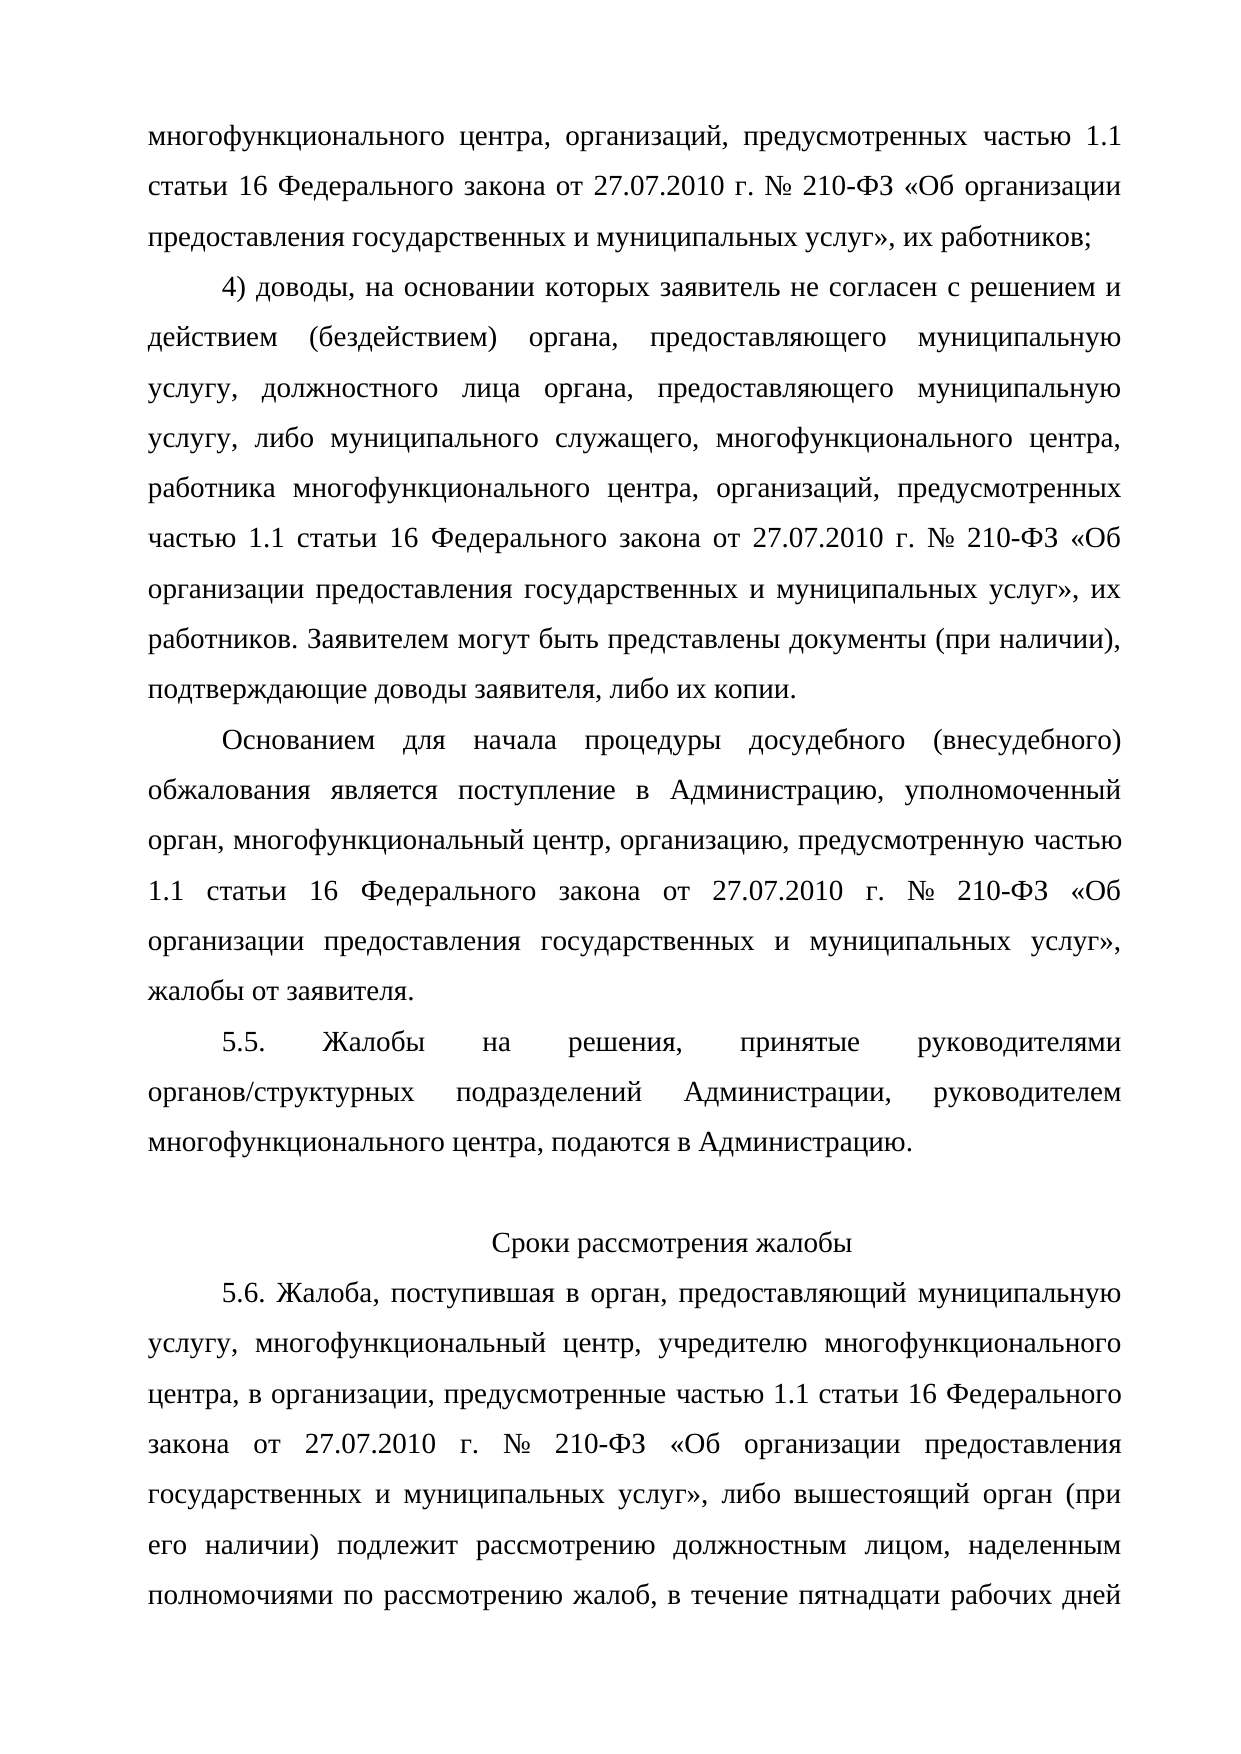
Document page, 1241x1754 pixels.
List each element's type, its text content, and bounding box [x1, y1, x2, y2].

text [148, 1275, 1122, 1611]
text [148, 118, 1122, 252]
text 5.5. Жалобы на решения, принятые руководителями органов/структурных подразделений Администрации, руководителем многофункционального центра, подаются в Администрацию. [148, 1024, 1122, 1158]
text Основанием для начала процедуры досудебного (внесудебного) обжалования является поступление в Администрацию, уполномоченный орган, многофункциональный центр, организацию, предусмотренную частью 1.1 статьи 16 Федерального закона от 27.07.2010 г. № 210-ФЗ «Об организации предоставления государственных и муниципальных услуг», жалобы от заявителя. [148, 722, 1122, 1007]
text Сроки рассмотрения жалобы [148, 1225, 1122, 1258]
text 4) доводы, на основании которых заявитель не согласен с решением и действием (бездействием) органа, предоставляющего муниципальную услугу, должностного лица органа, предоставляющего муниципальную услугу, либо муниципального служащего, многофункционального центра, работника многофункционального центра, организаций, предусмотренных частью 1.1 статьи 16 Федерального закона от 27.07.2010 г. № 210-ФЗ «Об организации предоставления государственных и муниципальных услуг», их работников. Заявителем могут быть представлены документы (при наличии), подтверждающие доводы заявителя, либо их копии. [148, 269, 1122, 705]
